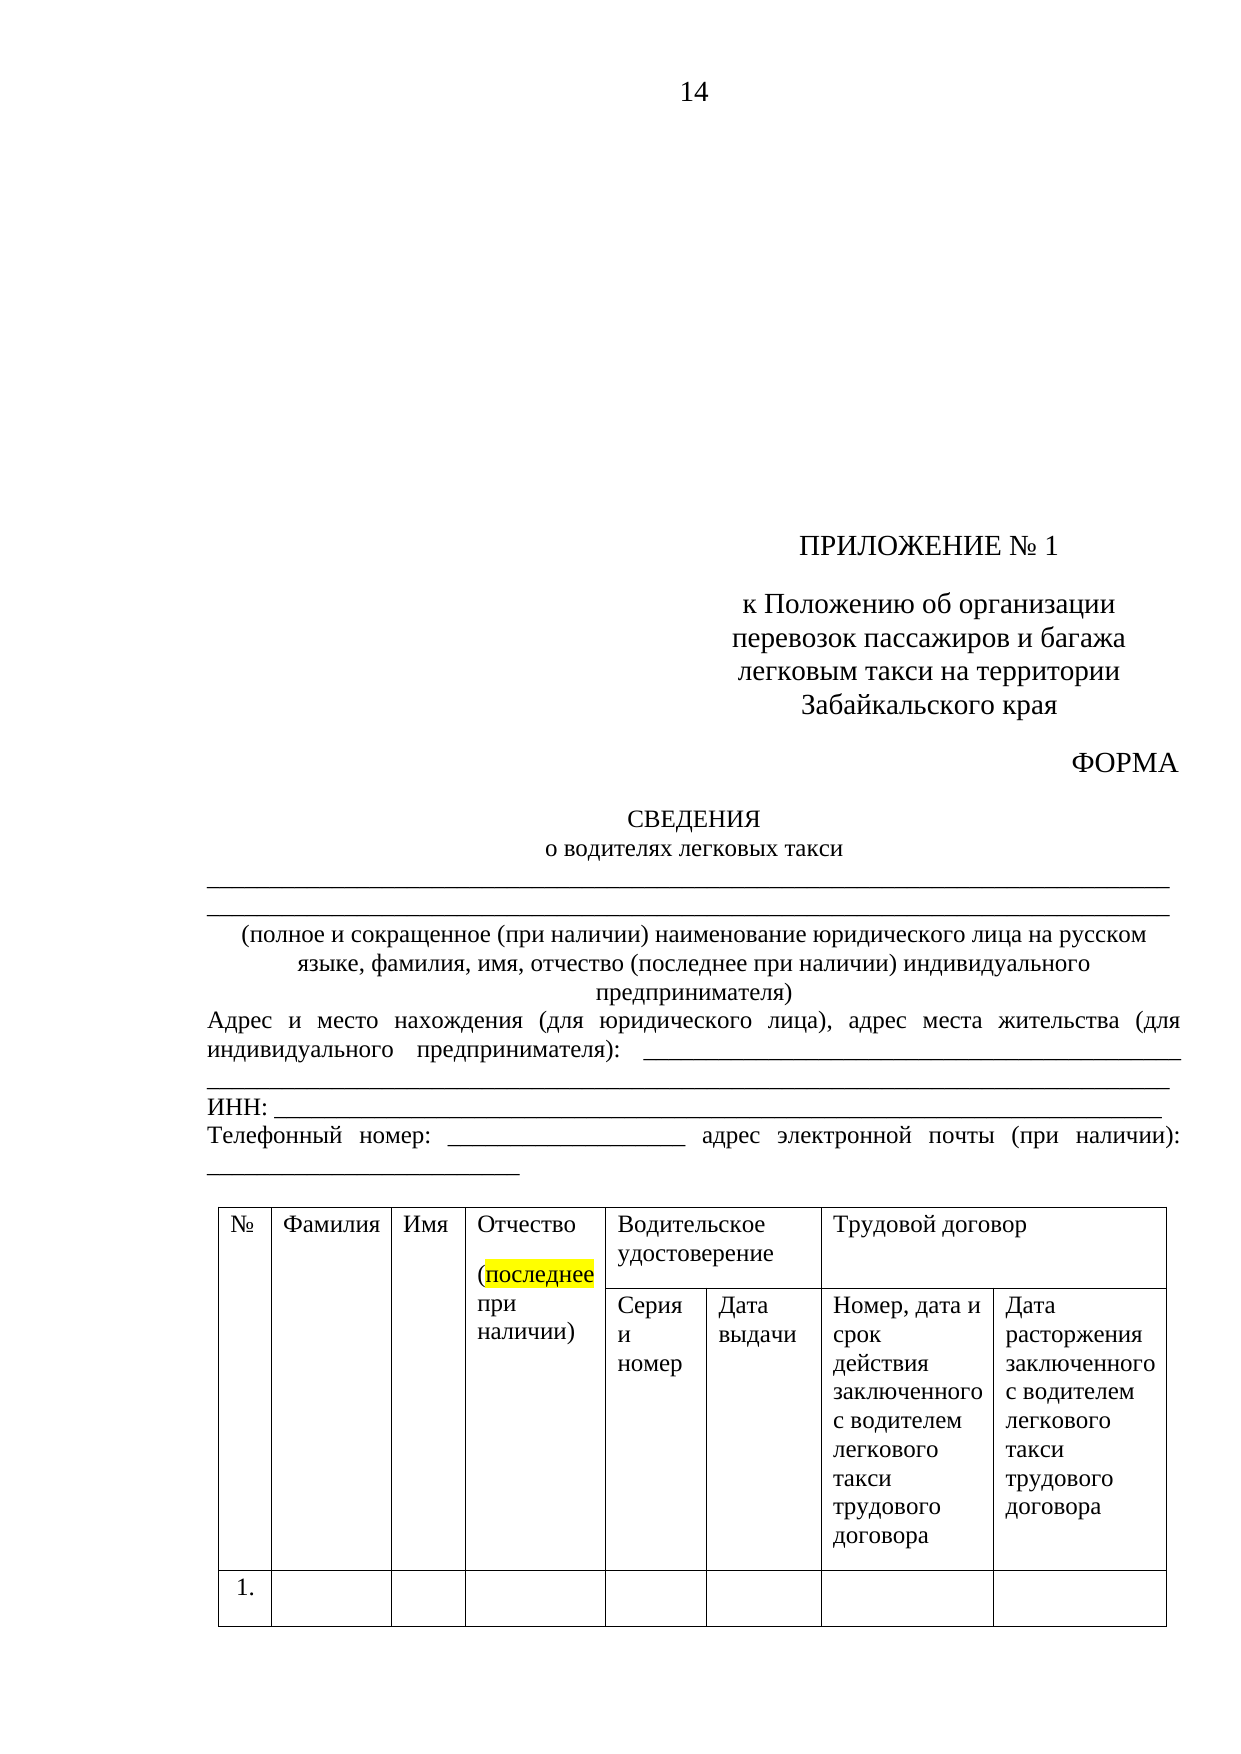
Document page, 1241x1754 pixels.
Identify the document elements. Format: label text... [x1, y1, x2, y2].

text _____________________________________________________________________________ [207, 890, 1181, 919]
text о водителях легковых такси [207, 833, 1181, 862]
text к Положению об организации перевозок пассажиров и багажа легковым такси на территории Забайкальского края [679, 586, 1179, 721]
text Телефонный номер: ___________________ адрес электронной почты (при наличии): _________________________ [207, 1120, 1181, 1178]
table_cell [707, 1571, 821, 1626]
table_cell [272, 1571, 391, 1626]
table_header Фамилия [272, 1208, 391, 1570]
table_cell [994, 1571, 1166, 1626]
text ФОРМА [207, 746, 1179, 779]
text (полное и сокращенное (при наличии) наименование юридического лица на русском языке, фамилия, имя, отчество (последнее при наличии) индивидуального предпринимателя) [207, 919, 1181, 1005]
table_cell Серия и номер [606, 1289, 706, 1570]
text ПРИЛОЖЕНИЕ № 1 [679, 528, 1179, 561]
table_cell [606, 1571, 706, 1626]
text Адрес и место нахождения (для юридического лица), адрес места жительства (для индивидуального предпринимателя): ___________________________________________ _____________________________________________________________________________ [207, 1005, 1181, 1092]
table_header Отчество (последнее при наличии) [466, 1208, 605, 1570]
table_header Трудовой договор [822, 1208, 1166, 1288]
table_cell Дата расторжения заключенного с водителем легкового такси трудового договора [994, 1289, 1166, 1570]
text _____________________________________________________________________________ [207, 862, 1181, 890]
table_cell 1. [219, 1571, 271, 1626]
table_cell Дата выдачи [707, 1289, 821, 1570]
table_cell [466, 1571, 605, 1626]
table_cell [392, 1571, 465, 1626]
table_header № [219, 1208, 271, 1570]
text ИНН: _______________________________________________________________________ [207, 1092, 1181, 1120]
table_cell [822, 1571, 993, 1626]
table_header Имя [392, 1208, 465, 1570]
table_header Водительское удостоверение [606, 1208, 821, 1288]
text СВЕДЕНИЯ [207, 804, 1181, 833]
table_cell Номер, дата и срок действия заключенного с водителем легкового такси трудового договора [822, 1289, 993, 1570]
